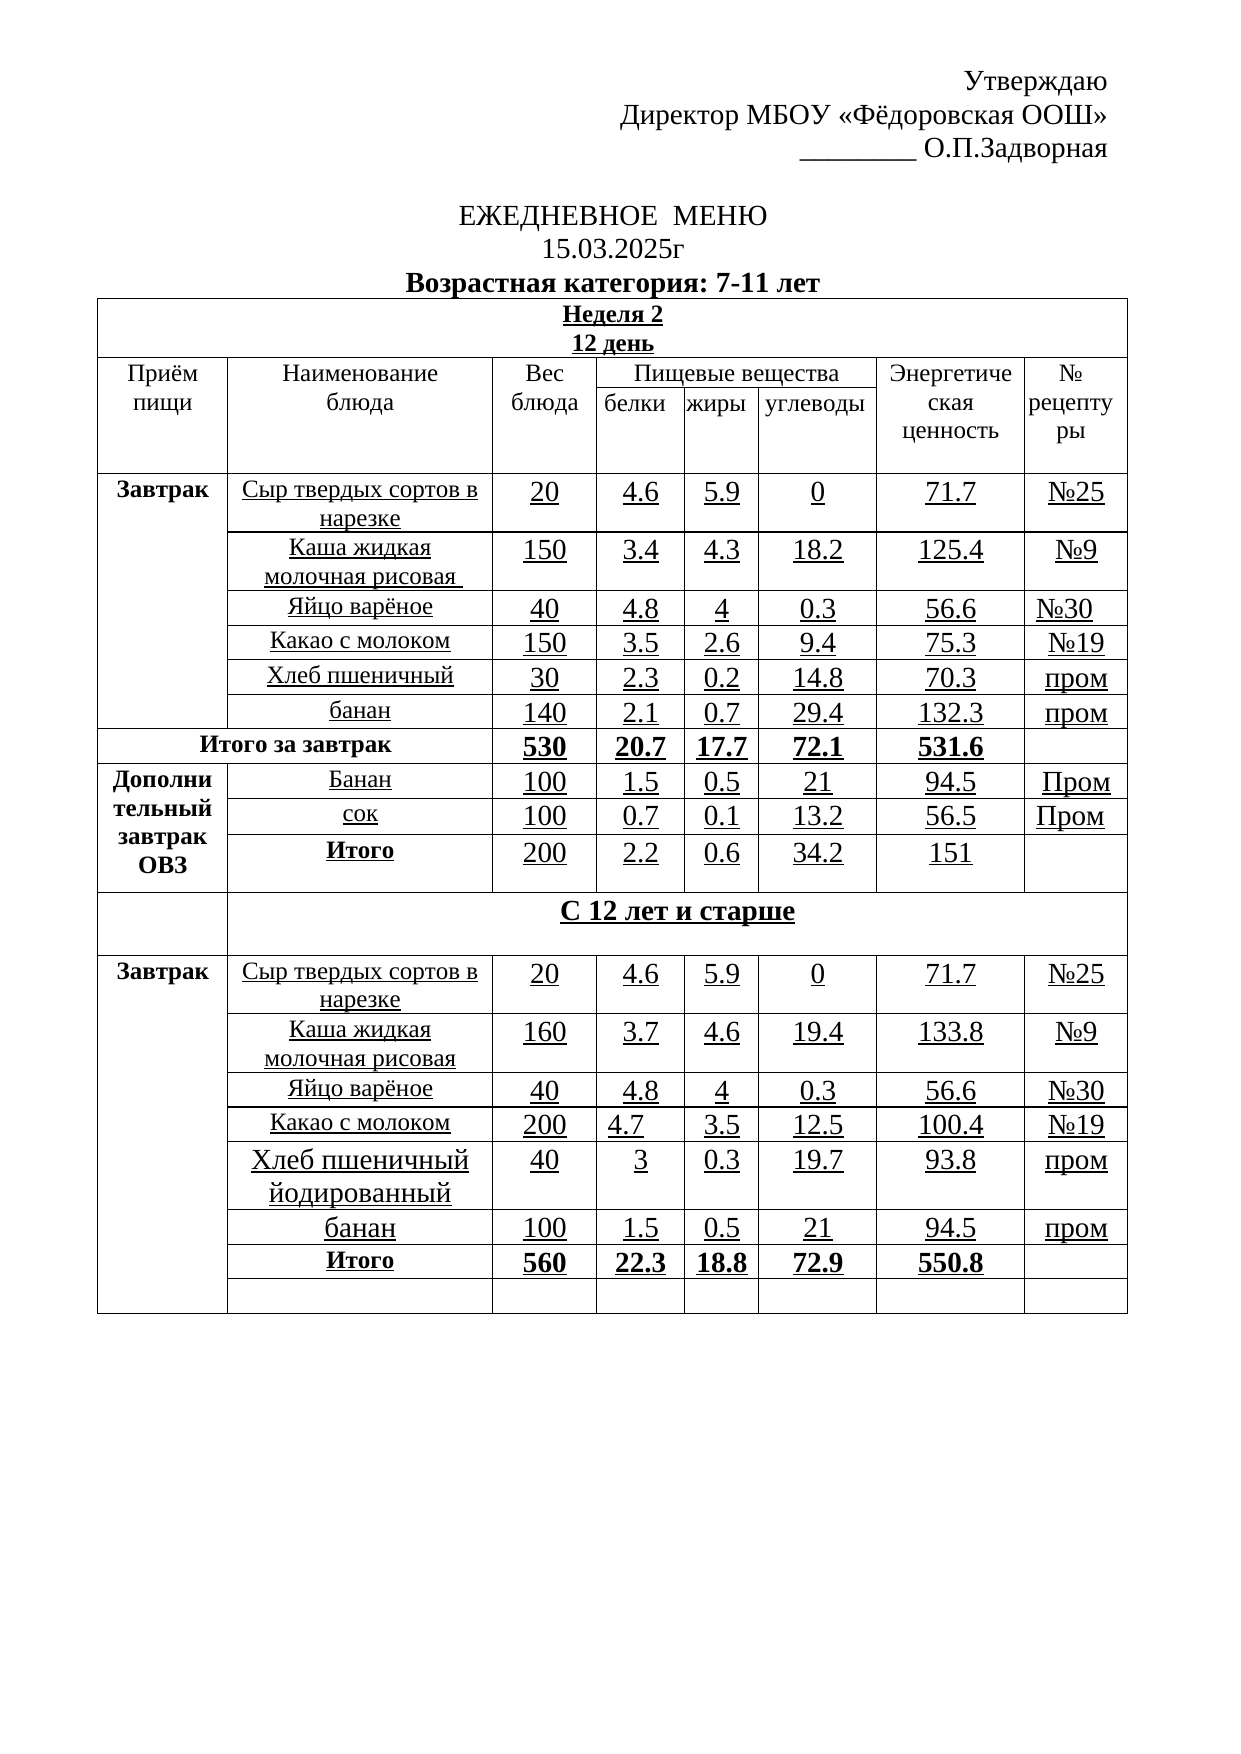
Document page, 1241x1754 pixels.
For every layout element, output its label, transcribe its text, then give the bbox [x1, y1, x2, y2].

table_cell 0.5 [685, 764, 758, 797]
table_cell 0 [759, 956, 876, 1013]
table_cell 29.4 [759, 695, 876, 728]
table_cell пром [1025, 660, 1127, 694]
table_cell [493, 1279, 596, 1313]
table_cell 5.9 [685, 474, 758, 531]
text ________ О.П.Задворная [118, 131, 1107, 164]
table_cell Какао с молоком [228, 626, 492, 659]
table_cell 20 [493, 956, 596, 1013]
table_cell [1025, 1279, 1127, 1313]
table_cell 14.8 [759, 660, 876, 694]
table_cell №25 [1025, 474, 1127, 531]
table_cell 3.7 [597, 1014, 684, 1072]
table_cell 2.2 [597, 835, 684, 892]
table_cell Пищевые вещества [597, 358, 876, 387]
table_cell [1025, 729, 1127, 763]
table_cell [98, 893, 227, 955]
table_cell Итого [228, 835, 492, 892]
table_cell 71.7 [877, 474, 1024, 531]
table_cell [877, 1279, 1024, 1313]
table_cell 200 [493, 835, 596, 892]
table_cell 0.7 [597, 799, 684, 834]
table_cell 5.9 [685, 956, 758, 1013]
text ЕЖЕДНЕВНОЕ МЕНЮ [118, 198, 1107, 231]
table_header Неделя 2 12 день [98, 299, 1127, 357]
table_cell 3.4 [597, 533, 684, 590]
table_cell 0.1 [685, 799, 758, 834]
table_cell 4 [685, 591, 758, 624]
table_cell 75.3 [877, 626, 1024, 659]
table_cell 56.6 [877, 1073, 1024, 1106]
table_cell 100 [493, 764, 596, 797]
text Директор МБОУ «Фёдоровская ООШ» [118, 97, 1107, 131]
table_cell 100.4 [877, 1108, 1024, 1141]
table_cell [685, 1279, 758, 1313]
table_cell №19 [1025, 626, 1127, 659]
table_cell Итого [228, 1245, 492, 1278]
table_cell 560 [493, 1245, 596, 1278]
table_cell 30 [493, 660, 596, 694]
table_cell 72.9 [759, 1245, 876, 1278]
table_cell 531.6 [877, 729, 1024, 763]
table_cell 22.3 [597, 1245, 684, 1278]
table_cell №30 [1025, 591, 1127, 624]
table_cell 20 [493, 474, 596, 531]
table_cell №9 [1025, 1014, 1127, 1072]
table_cell 3.5 [597, 626, 684, 659]
table_cell 4.6 [597, 956, 684, 1013]
table_cell 4 [685, 1073, 758, 1106]
table_cell 140 [493, 695, 596, 728]
table_cell Яйцо варёное [228, 1073, 492, 1106]
table_cell Приём пищи [98, 358, 227, 473]
table_cell №25 [1025, 956, 1127, 1013]
table_cell 1.5 [597, 764, 684, 797]
table_cell 18.2 [759, 533, 876, 590]
table_cell сок [228, 799, 492, 834]
table_cell 150 [493, 626, 596, 659]
table_cell 3.5 [685, 1108, 758, 1141]
table_cell 151 [877, 835, 1024, 892]
table_cell 19.4 [759, 1014, 876, 1072]
table_cell 2.3 [597, 660, 684, 694]
table_cell 2.6 [685, 626, 758, 659]
table_cell 100 [493, 1210, 596, 1244]
table_cell [1025, 1245, 1127, 1278]
table_cell №30 [1025, 1073, 1127, 1106]
table_cell [597, 1279, 684, 1313]
table_cell 93.8 [877, 1142, 1024, 1209]
table_cell 530 [493, 729, 596, 763]
table_cell 0.2 [685, 660, 758, 694]
table_cell 4.6 [685, 1014, 758, 1072]
table_cell 4.8 [597, 591, 684, 624]
table_cell [1025, 835, 1127, 892]
table_cell 71.7 [877, 956, 1024, 1013]
table_cell № рецептуры [1025, 358, 1127, 473]
table_cell С 12 лет и старше [228, 893, 1127, 955]
table_cell 0.7 [685, 695, 758, 728]
table_cell 18.8 [685, 1245, 758, 1278]
table_cell 34.2 [759, 835, 876, 892]
table_cell Банан [228, 764, 492, 797]
table_cell 2.1 [597, 695, 684, 728]
table_cell 0.3 [759, 1073, 876, 1106]
table_cell банан [228, 695, 492, 728]
table_cell Хлеб пшеничный [228, 660, 492, 694]
table_cell 550.8 [877, 1245, 1024, 1278]
table_cell Наименование блюда [228, 358, 492, 473]
table_cell 40 [493, 591, 596, 624]
table_cell Энергетическая ценность [877, 358, 1024, 473]
table_cell 0.5 [685, 1210, 758, 1244]
table_cell №19 [1025, 1108, 1127, 1141]
table_cell Пром [1025, 799, 1127, 834]
table_cell [759, 1279, 876, 1313]
table_cell 13.2 [759, 799, 876, 834]
table_cell 21 [759, 764, 876, 797]
table_cell 70.3 [877, 660, 1024, 694]
table_cell белки [597, 388, 684, 473]
table_cell 12.5 [759, 1108, 876, 1141]
table_cell 132.3 [877, 695, 1024, 728]
table_cell Дополнительный завтрак ОВЗ [98, 764, 227, 892]
table_cell 40 [493, 1073, 596, 1106]
table_cell 0.6 [685, 835, 758, 892]
text 15.03.2025г [118, 231, 1107, 265]
table_cell 1.5 [597, 1210, 684, 1244]
table_cell 0.3 [759, 591, 876, 624]
table_cell 94.5 [877, 1210, 1024, 1244]
table_cell 19.7 [759, 1142, 876, 1209]
table_cell 4.3 [685, 533, 758, 590]
table_cell пром [1025, 695, 1127, 728]
table_cell Хлеб пшеничный йодированный [228, 1142, 492, 1209]
table_cell 200 [493, 1108, 596, 1141]
table_cell 94.5 [877, 764, 1024, 797]
text Возрастная категория: 7-11 лет [118, 265, 1107, 298]
table_cell Каша жидкая молочная рисовая [228, 533, 492, 590]
table_cell Завтрак [98, 956, 227, 1313]
table_cell Сыр твердых сортов в нарезке [228, 956, 492, 1013]
table_cell [228, 1279, 492, 1313]
table_cell 4.7 [597, 1108, 684, 1141]
table_cell 150 [493, 533, 596, 590]
table_cell пром [1025, 1142, 1127, 1209]
table_cell Итого за завтрак [98, 729, 492, 763]
table_cell пром [1025, 1210, 1127, 1244]
table_cell 40 [493, 1142, 596, 1209]
table_cell 160 [493, 1014, 596, 1072]
table_cell 0.3 [685, 1142, 758, 1209]
table_cell 20.7 [597, 729, 684, 763]
table_cell 21 [759, 1210, 876, 1244]
table_cell 17.7 [685, 729, 758, 763]
table_cell углеводы [759, 388, 876, 473]
table_cell 133.8 [877, 1014, 1024, 1072]
table_cell Каша жидкая молочная рисовая [228, 1014, 492, 1072]
table_cell 4.8 [597, 1073, 684, 1106]
table_cell Пром [1025, 764, 1127, 797]
table_cell №9 [1025, 533, 1127, 590]
table_cell Какао с молоком [228, 1108, 492, 1141]
table_cell банан [228, 1210, 492, 1244]
table_cell 56.6 [877, 591, 1024, 624]
table_cell 56.5 [877, 799, 1024, 834]
table_cell 9.4 [759, 626, 876, 659]
table_cell 125.4 [877, 533, 1024, 590]
table_cell Завтрак [98, 474, 227, 728]
table_cell 100 [493, 799, 596, 834]
text Утверждаю [118, 63, 1107, 97]
table_cell 3 [597, 1142, 684, 1209]
table_cell жиры [685, 388, 758, 473]
table_cell 72.1 [759, 729, 876, 763]
table_cell Сыр твердых сортов в нарезке [228, 474, 492, 531]
table_cell Яйцо варёное [228, 591, 492, 624]
table_cell 4.6 [597, 474, 684, 531]
table_cell Вес блюда [493, 358, 596, 473]
table_cell 0 [759, 474, 876, 531]
